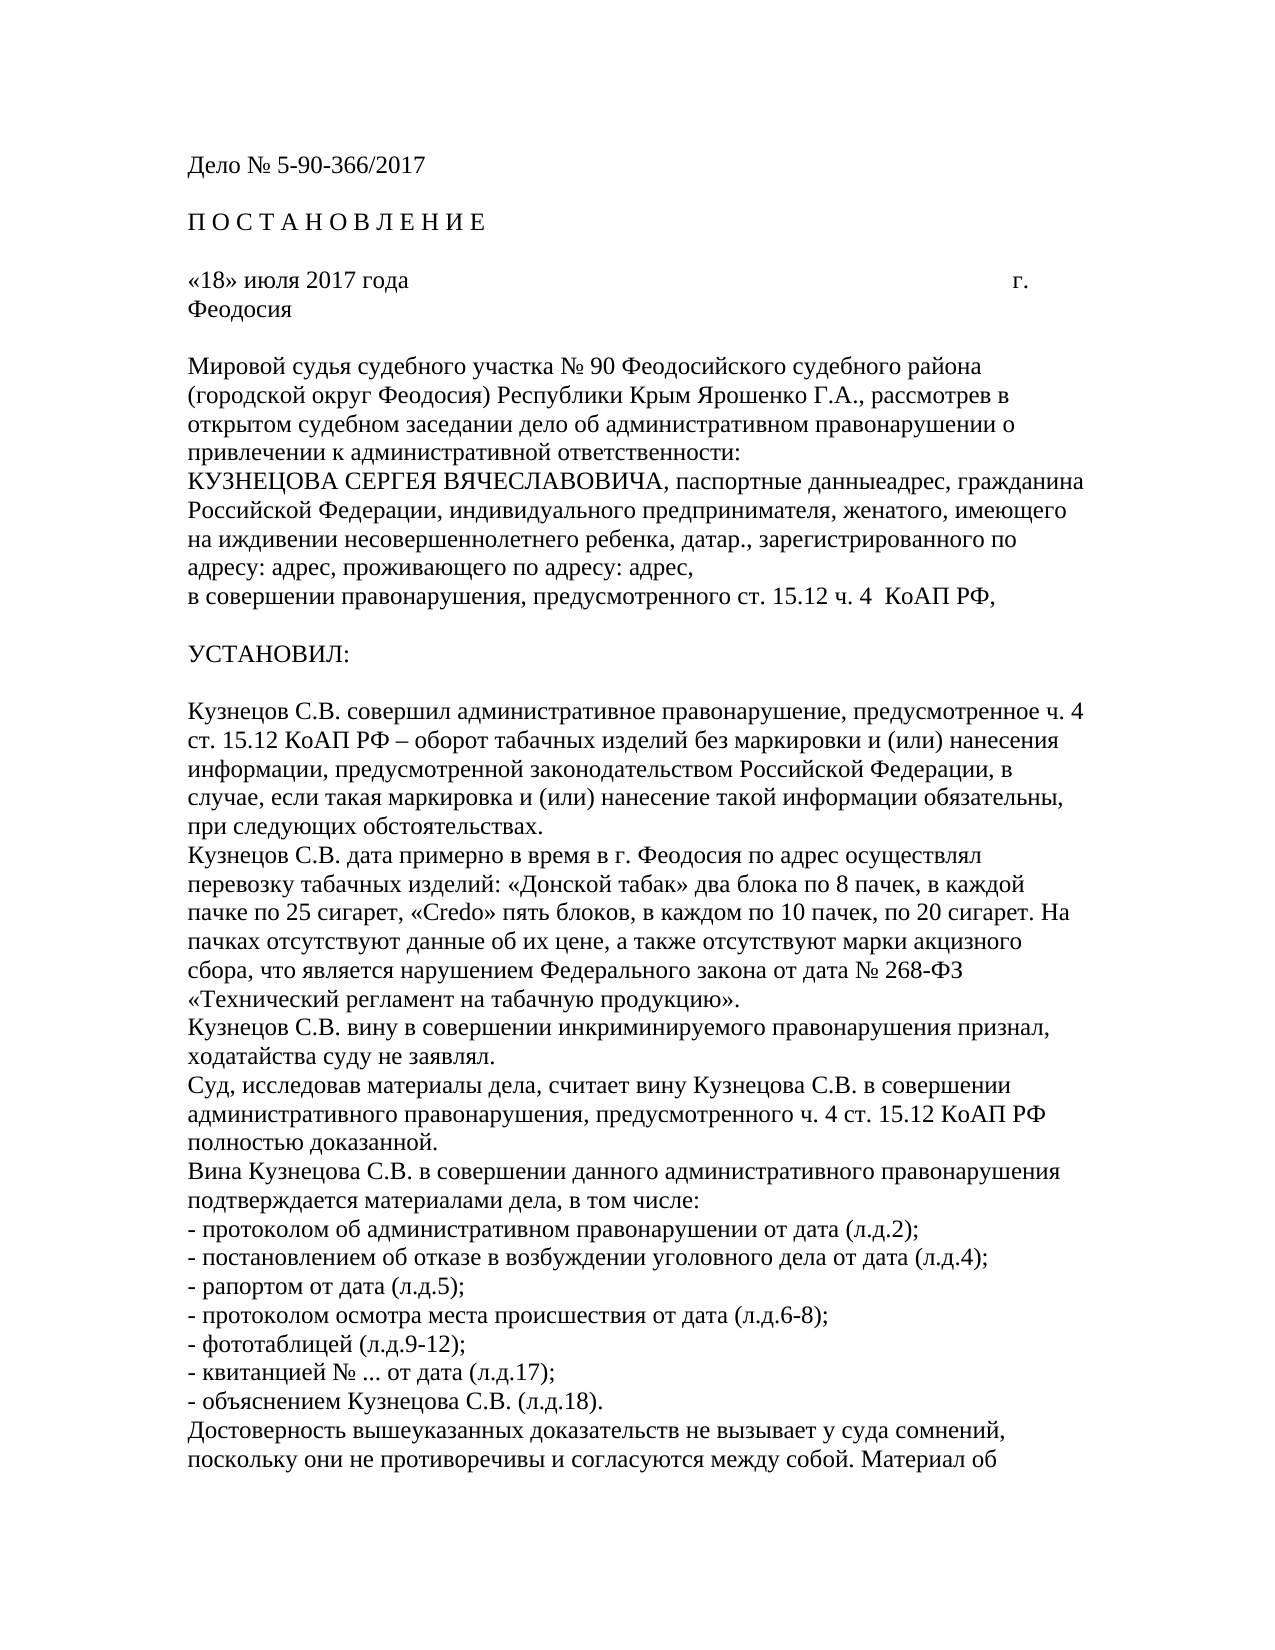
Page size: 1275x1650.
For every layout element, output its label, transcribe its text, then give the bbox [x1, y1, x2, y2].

text УСТАНОВИЛ: [187, 639, 1087, 667]
text «18» июля 2017 года г. Феодосия [187, 265, 1087, 322]
text - протоколом осмотра места происшествия от дата (л.д.6-8); [187, 1300, 1087, 1329]
text - рапортом от дата (л.д.5); [187, 1271, 1087, 1300]
text - фототаблицей (л.д.9-12); [187, 1329, 1087, 1357]
text - квитанцией № ... от дата (л.д.17); [187, 1357, 1087, 1386]
text Суд, исследовав материалы дела, считает вину Кузнецова С.В. в совершении административного правонарушения, предусмотренного ч. 4 ст. 15.12 КоАП РФ полностью доказанной. [187, 1070, 1087, 1156]
text Кузнецов С.В. вину в совершении инкриминируемого правонарушения признал, ходатайства суду не заявлял. [187, 1012, 1087, 1070]
text Вина Кузнецова С.В. в совершении данного административного правонарушения подтверждается материалами дела, в том числе: [187, 1156, 1087, 1214]
text - постановлением об отказе в возбуждении уголовного дела от дата (л.д.4); [187, 1242, 1087, 1271]
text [187, 1415, 1087, 1472]
text в совершении правонарушения, предусмотренного ст. 15.12 ч. 4 КоАП РФ, [187, 581, 1087, 610]
text Кузнецов С.В. дата примерно в время в г. Феодосия по адрес осуществлял перевозку табачных изделий: «Донской табак» два блока по 8 пачек, в каждой пачке по 25 сигарет, «Credo» пять блоков, в каждом по 10 пачек, по 20 сигарет. На пачках отсутствуют данные об их цене, а также отсутствуют марки акцизного сбора, что является нарушением Федерального закона от дата № 268-ФЗ «Технический регламент на табачную продукцию». [187, 840, 1087, 1012]
text Мировой судья судебного участка № 90 Феодосийского судебного района (городской округ Феодосия) Республики Крым Ярошенко Г.А., рассмотрев в открытом судебном заседании дело об административном правонарушении о привлечении к административной ответственности: [187, 351, 1087, 466]
text КУЗНЕЦОВА СЕРГЕЯ ВЯЧЕСЛАВОВИЧА, паспортные данныеадрес, гражданина Российской Федерации, индивидуального предпринимателя, женатого, имеющего на иждивении несовершеннолетнего ребенка, датар., зарегистрированного по адресу: адрес, проживающего по адресу: адрес, [187, 466, 1087, 581]
text - объяснением Кузнецова С.В. (л.д.18). [187, 1386, 1087, 1415]
text П О С Т А Н О В Л Е Н И Е [187, 207, 1087, 236]
text - протоколом об административном правонарушении от дата (л.д.2); [187, 1214, 1087, 1242]
text Дело № 5-90-366/2017 [187, 150, 1087, 179]
text Кузнецов С.В. совершил административное правонарушение, предусмотренное ч. 4 ст. 15.12 КоАП РФ – оборот табачных изделий без маркировки и (или) нанесения информации, предусмотренной законодательством Российской Федерации, в случае, если такая маркировка и (или) нанесение такой информации обязательны, при следующих обстоятельствах. [187, 696, 1087, 840]
